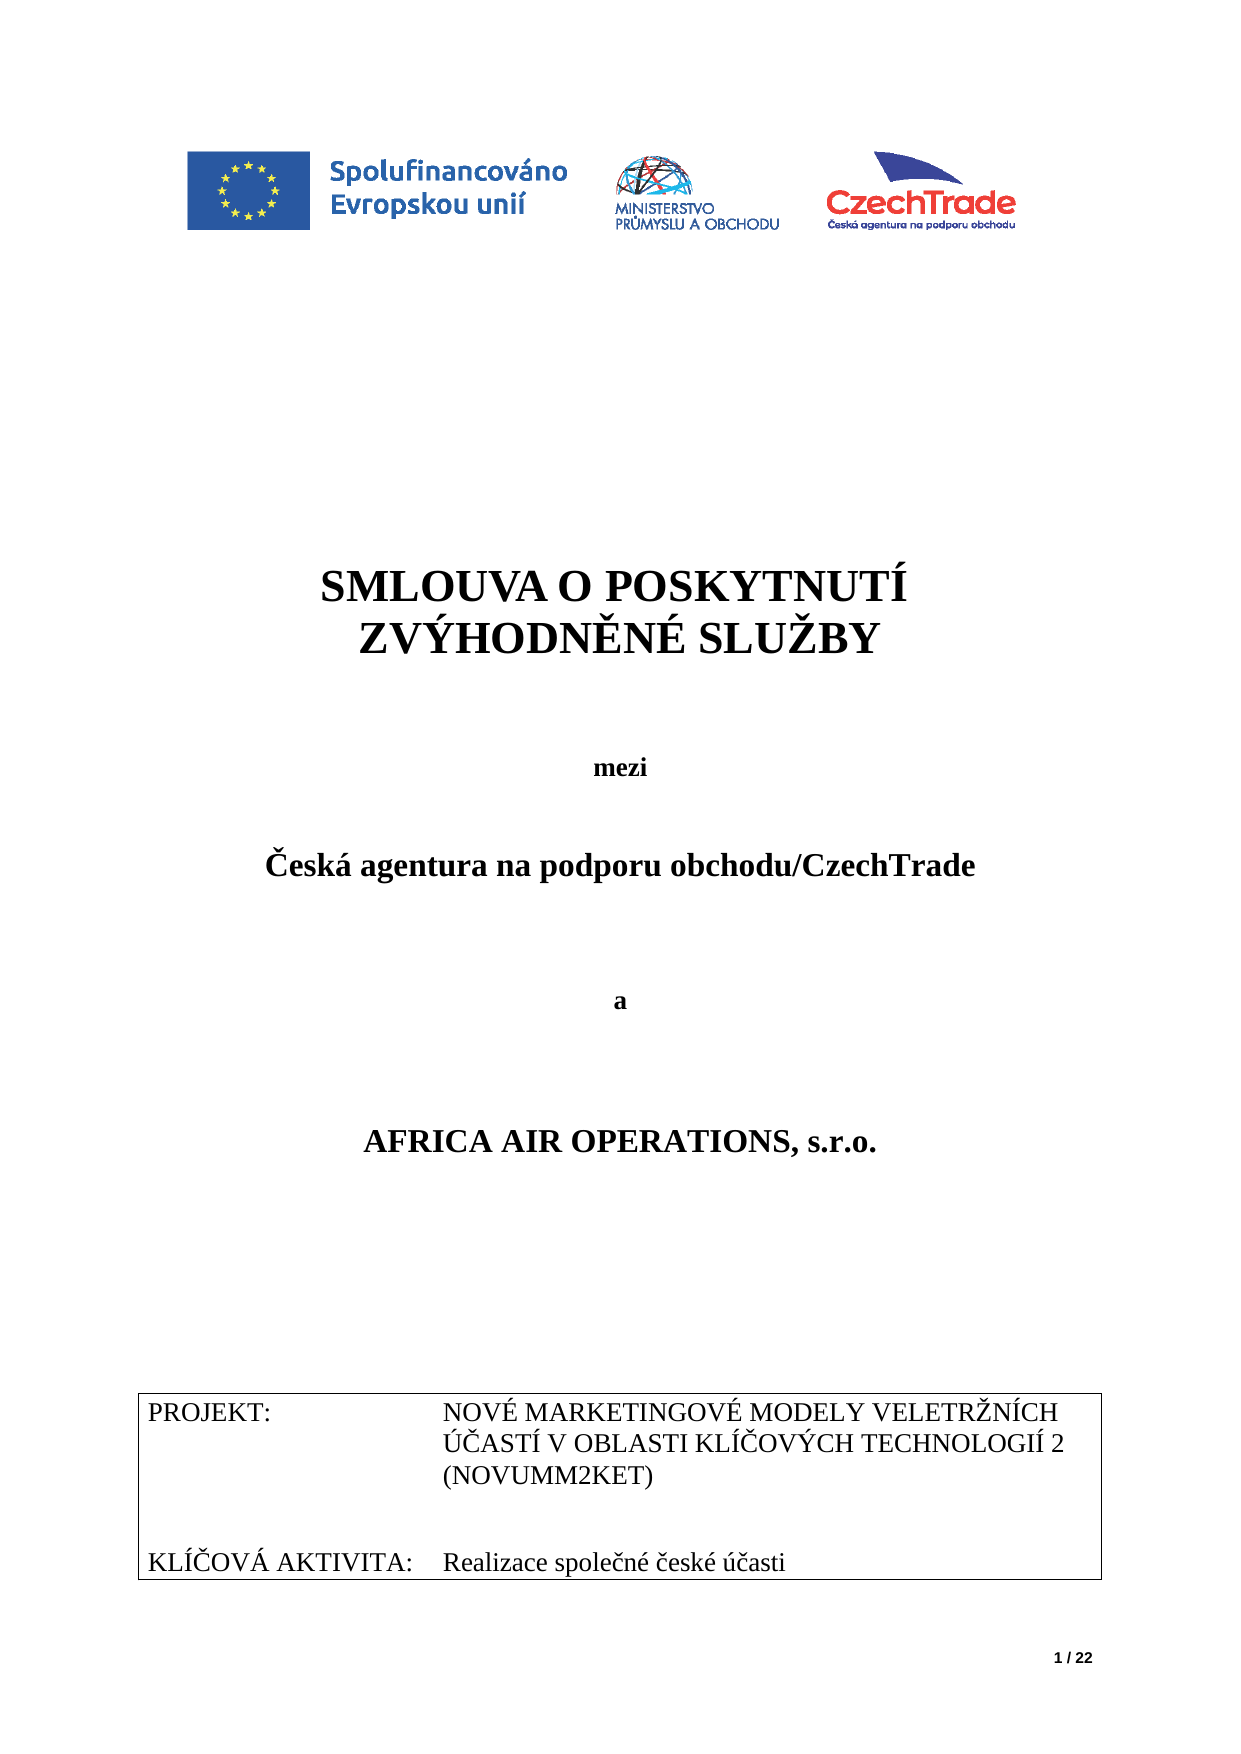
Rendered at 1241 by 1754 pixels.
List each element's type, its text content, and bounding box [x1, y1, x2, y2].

title Smlouva o poskytnutí zvýhodněné služby [148, 558, 1092, 664]
text AFRICA AIR OPERATIONS, s.r.o. [148, 1121, 1092, 1160]
text KLÍČOVÁ AKTIVITA: Realizace společné české účasti [139, 1543, 1101, 1579]
text a [148, 984, 1092, 1015]
text mezi [148, 751, 1092, 782]
text Česká agentura na podporu obchodu/CzechTrade [148, 845, 1092, 883]
text PROJEKT: NOVÉ MARKETINGOVÉ MODELY VELETRŽNÍCH ÚČASTÍ V OBLASTI KLÍČOVÝCH TECHNOLOGIÍ 2 (NOVUMM2KET) [139, 1394, 1101, 1490]
